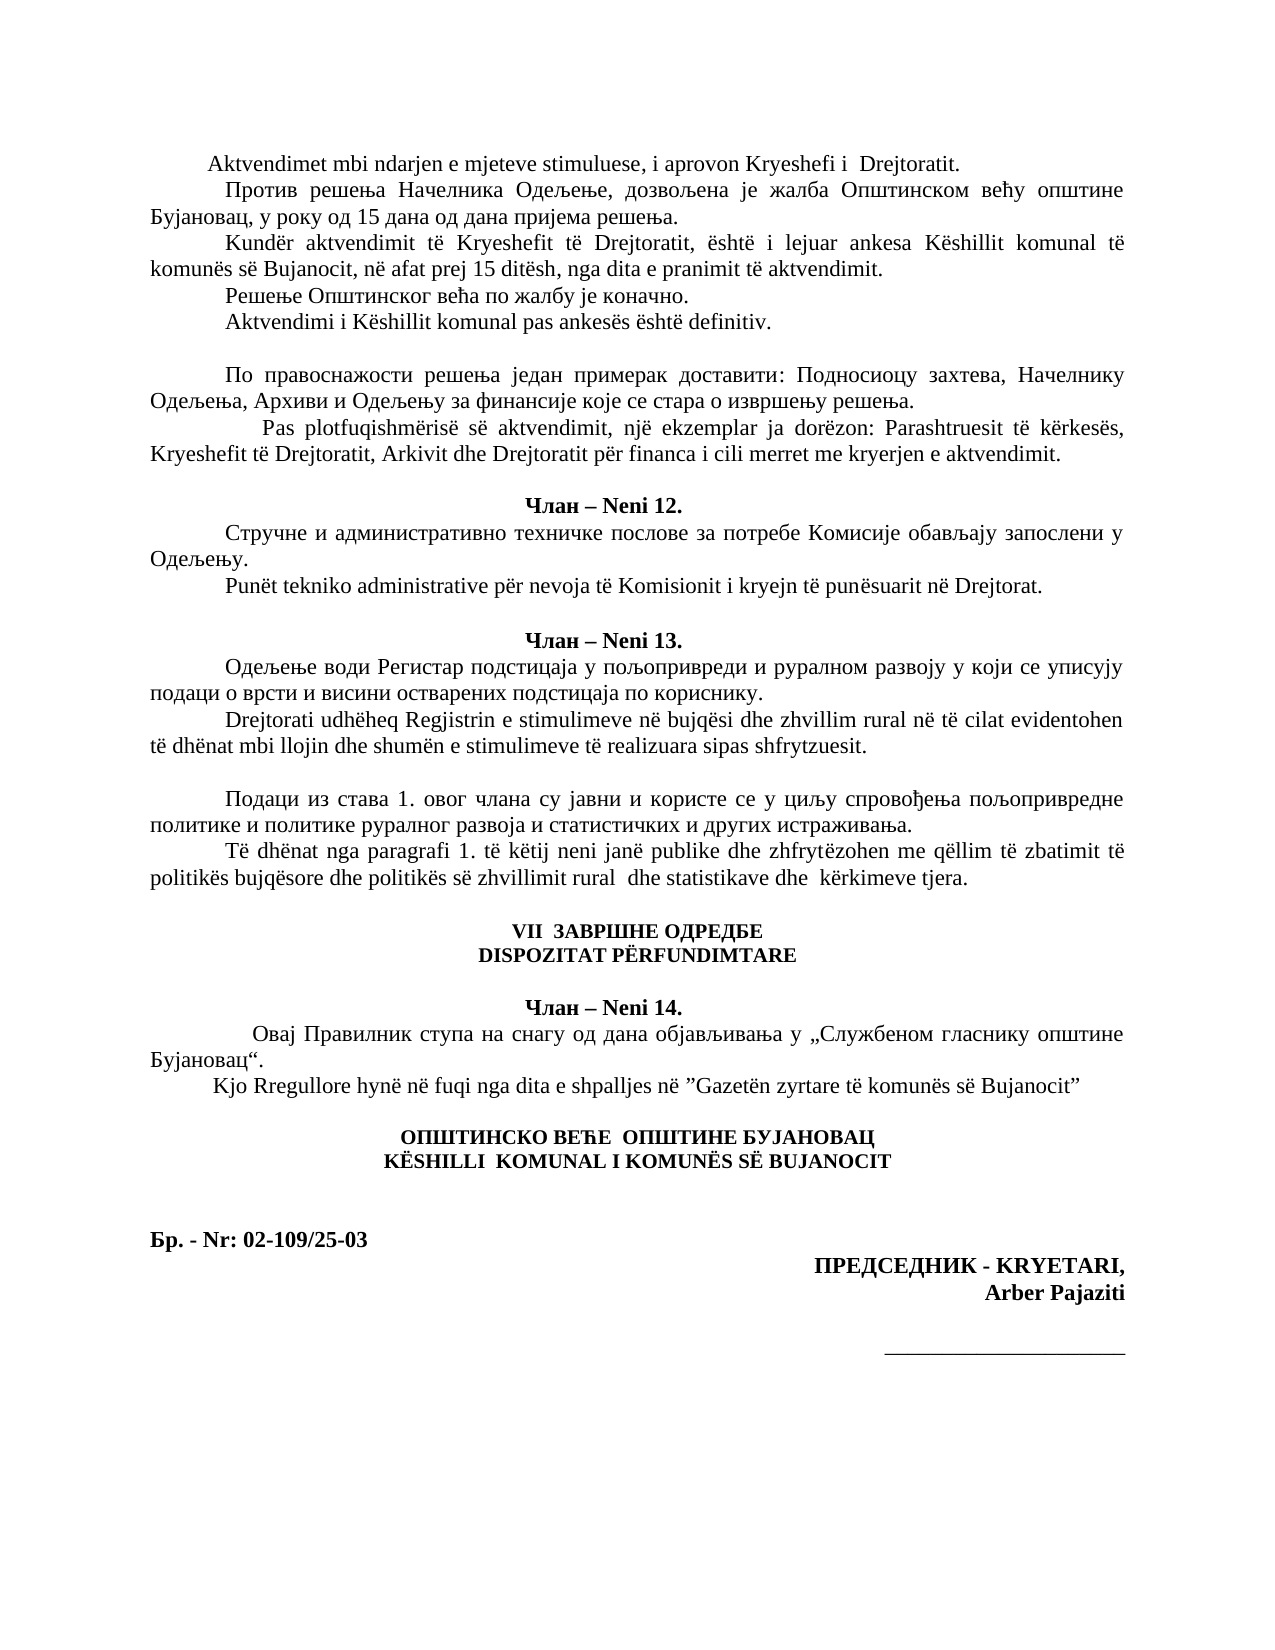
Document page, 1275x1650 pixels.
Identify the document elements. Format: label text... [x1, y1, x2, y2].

text Arber Pajaziti [150, 1279, 1125, 1305]
text Члан – Neni 14. [150, 993, 1125, 1020]
text Pas plotfuqishmërisë së aktvendimit, një ekzemplar ja dorëzon: Parashtruesit të kërkesës, Kryeshefit të Drejtoratit, Arkivit dhe Drejtoratit për financa i cili merret me kryerjen e aktvendimit. [150, 413, 1125, 466]
text Punët tekniko administrative për nevoja të Komisionit i kryejn të punësuarit në Drejtorat. [150, 572, 1125, 598]
text Подаци из става 1. овог члана су јавни и користе се у циљу спровођења пољопривредне политике и политике руралног развоја и статистичких и других истраживања. [150, 785, 1125, 838]
text Të dhënat nga paragrafi 1. të këtij neni janë publike dhe zhfrytëzohen me qëllim të zbatimit të politikës bujqësore dhe politikës së zhvillimit rural dhe statistikave dhe kërkimeve tjera. [150, 838, 1125, 890]
text По правоснажости решења један примерак доставити: Подносиоцу захтева, Начелнику Одељењa, Архиви и Одељењу за финансије које се стара о извршењу решења. [150, 361, 1125, 413]
text Члан – Neni 12. [150, 493, 1125, 519]
text Бр. - Nr: 02-109/25-03 [150, 1226, 1125, 1252]
text ОПШТИНСКО ВЕЋЕ ОПШТИНЕ БУЈАНОВАЦ [150, 1125, 1125, 1149]
text _____________________ [150, 1332, 1125, 1358]
text Kjo Rregullore hynë në fuqi nga dita e shpalljes në ”Gazetën zyrtare të komunës së Bujanocit” [150, 1073, 1125, 1099]
text Drejtorati udhëheq Regjistrin e stimulimeve në bujqësi dhe zhvillim rural në të cilat evidentohen të dhënat mbi llojin dhe shumën e stimulimeve të realizuara sipas shfrytzuesit. [150, 706, 1125, 758]
text Aktvendimet mbi ndarjen e mjeteve stimuluese, i aprovon Kryeshefi i Drejtoratit. [150, 150, 1125, 176]
text Aktvendimi i Këshillit komunal pas ankesës është definitiv. [150, 308, 1125, 334]
text Стручне и административно техничке послове за потребе Комисије обављају запослени у Одељењу. [150, 519, 1125, 572]
text Против решења Начелника Одељење, дозвољена је жалба Општинском већу општине Бујановац, у року од 15 дана од дана пријема решења. [150, 176, 1125, 229]
text Решење Општинског већа по жалбу је коначно. [150, 282, 1125, 308]
text VII ЗАВРШНЕ ОДРЕДБЕ [150, 919, 1125, 943]
text Овај Правилник ступа на снагу од дана објављивања у „Службеном гласнику општине Бујановац“. [150, 1020, 1125, 1073]
text DISPOZITAT PËRFUNDIMTARE [150, 943, 1125, 967]
text Члан – Neni 13. [150, 627, 1125, 653]
text Одељење води Регистар подстицаја у пољопривреди и руралном развоју у који се уписују подаци о врсти и висини остварених подстицаја по кориснику. [150, 653, 1125, 706]
text Kundër aktvendimit të Kryeshefit të Drejtoratit, është i lejuar ankesa Këshillit komunal të komunës së Bujanocit, në afat prej 15 ditësh, nga dita e pranimit të aktvendimit. [150, 229, 1125, 282]
text ПРЕДСЕДНИК - KRYETARI, [150, 1252, 1125, 1279]
text KËSHILLI KOMUNAL I KOMUNËS SË BUJANOCIT [150, 1149, 1125, 1173]
